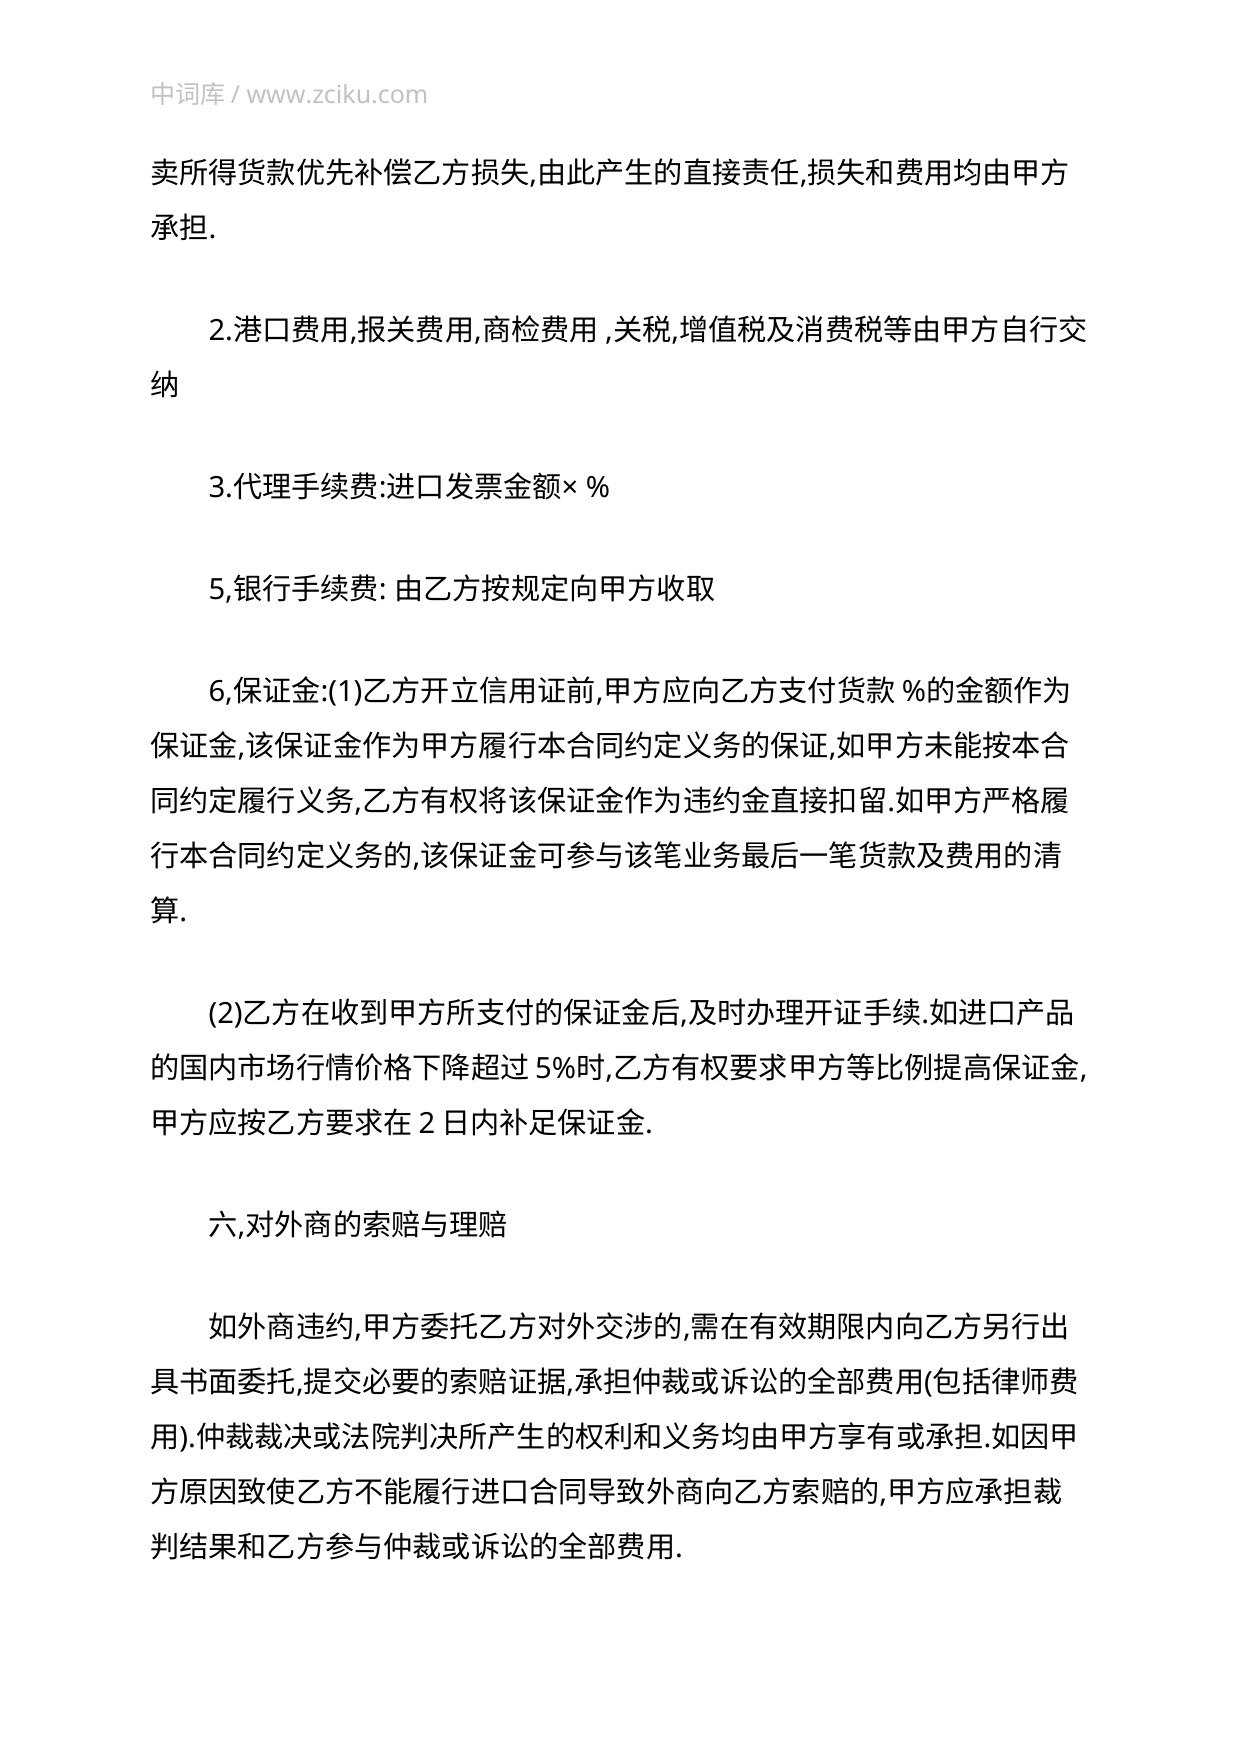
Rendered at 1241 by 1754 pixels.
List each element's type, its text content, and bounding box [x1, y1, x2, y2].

text 3.代理手续费:进口发票金额× % [150, 464, 1090, 506]
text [150, 150, 1090, 247]
text 5,银行手续费: 由乙方按规定向甲方收取 [150, 566, 1090, 608]
text 六,对外商的索赔与理赔 [150, 1202, 1090, 1244]
text 2.港口费用,报关费用,商检费用 ,关税,增值税及消费税等由甲方自行交纳 [150, 307, 1090, 404]
text 6,保证金:(1)乙方开立信用证前,甲方应向乙方支付货款 %的金额作为保证金,该保证金作为甲方履行本合同约定义务的保证,如甲方未能按本合同约定履行义务,乙方有权将该保证金作为违约金直接扣留.如甲方严格履行本合同约定义务的,该保证金可参与该笔业务最后一笔货款及费用的清算. [150, 668, 1090, 930]
text (2)乙方在收到甲方所支付的保证金后,及时办理开证手续.如进口产品的国内市场行情价格下降超过5%时,乙方有权要求甲方等比例提高保证金,甲方应按乙方要求在2日内补足保证金. [150, 990, 1090, 1142]
text 如外商违约,甲方委托乙方对外交涉的,需在有效期限内向乙方另行出具书面委托,提交必要的索赔证据,承担仲裁或诉讼的全部费用(包括律师费用).仲裁裁决或法院判决所产生的权利和义务均由甲方享有或承担.如因甲方原因致使乙方不能履行进口合同导致外商向乙方索赔的,甲方应承担裁判结果和乙方参与仲裁或诉讼的全部费用. [150, 1304, 1090, 1566]
